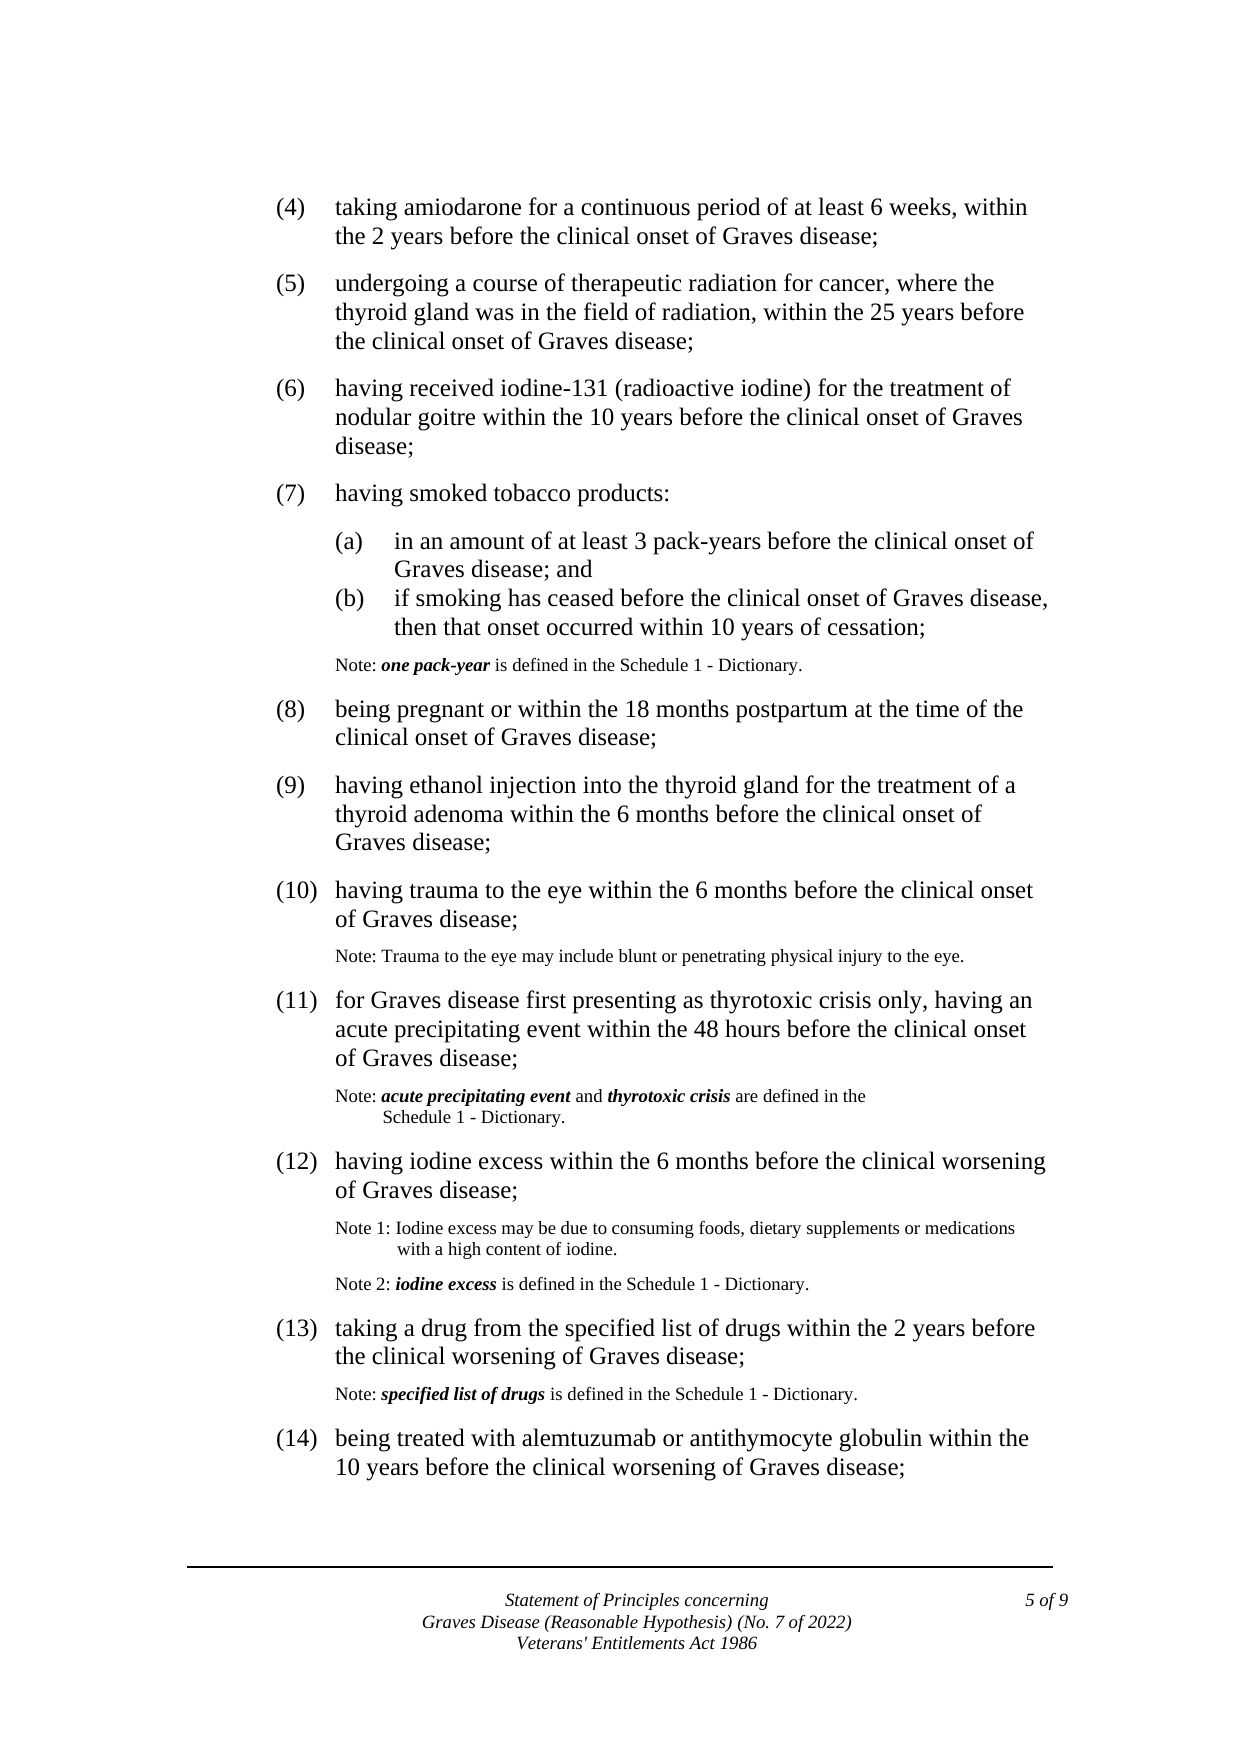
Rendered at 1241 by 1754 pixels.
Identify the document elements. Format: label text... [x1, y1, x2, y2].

text having ethanol injection into the thyroid gland for the treatment of a thyroid adenoma within the 6 months before the clinical onset of Graves disease; [276, 770, 1053, 856]
text having trauma to the eye within the 6 months before the clinical onset of Graves disease; [276, 875, 1053, 932]
text Note 2: iodine excess is defined in the Schedule 1 - Dictionary. [335, 1272, 1053, 1294]
text taking a drug from the specified list of drugs within the 2 years before the clinical worsening of Graves disease; [276, 1313, 1053, 1370]
text Note 1: Iodine excess may be due to consuming foods, dietary supplements or medications with a high content of iodine. [335, 1217, 1053, 1260]
text for Graves disease first presenting as thyrotoxic crisis only, having an acute precipitating event within the 48 hours before the clinical onset of Graves disease; [276, 986, 1053, 1072]
text having iodine excess within the 6 months before the clinical worsening of Graves disease; [276, 1146, 1053, 1204]
text in an amount of at least 3 pack-years before the clinical onset of Graves disease; and [335, 526, 1053, 583]
text having received iodine-131 (radioactive iodine) for the treatment of nodular goitre within the 10 years before the clinical onset of Graves disease; [276, 373, 1053, 459]
text Note: specified list of drugs is defined in the Schedule 1 - Dictionary. [335, 1383, 1053, 1404]
text being treated with alemtuzumab or antithymocyte globulin within the 10 years before the clinical worsening of Graves disease; [276, 1423, 1053, 1481]
text taking amiodarone for a continuous period of at least 6 weeks, within the 2 years before the clinical onset of Graves disease; [276, 192, 1053, 249]
text Note: Trauma to the eye may include blunt or penetrating physical injury to the eye. [335, 945, 1053, 967]
text Note: one pack-year is defined in the Schedule 1 - Dictionary. [335, 653, 1053, 675]
text undergoing a course of therapeutic radiation for cancer, where the thyroid gland was in the field of radiation, within the 25 years before the clinical onset of Graves disease; [276, 268, 1053, 354]
text having smoked tobacco products: [276, 478, 1053, 507]
text being pregnant or within the 18 months postpartum at the time of the clinical onset of Graves disease; [276, 694, 1053, 751]
text Note: acute precipitating event and thyrotoxic crisis are defined in the Schedule 1 - Dictionary. [335, 1084, 1053, 1128]
text if smoking has ceased before the clinical onset of Graves disease, then that onset occurred within 10 years of cessation; [335, 583, 1053, 641]
